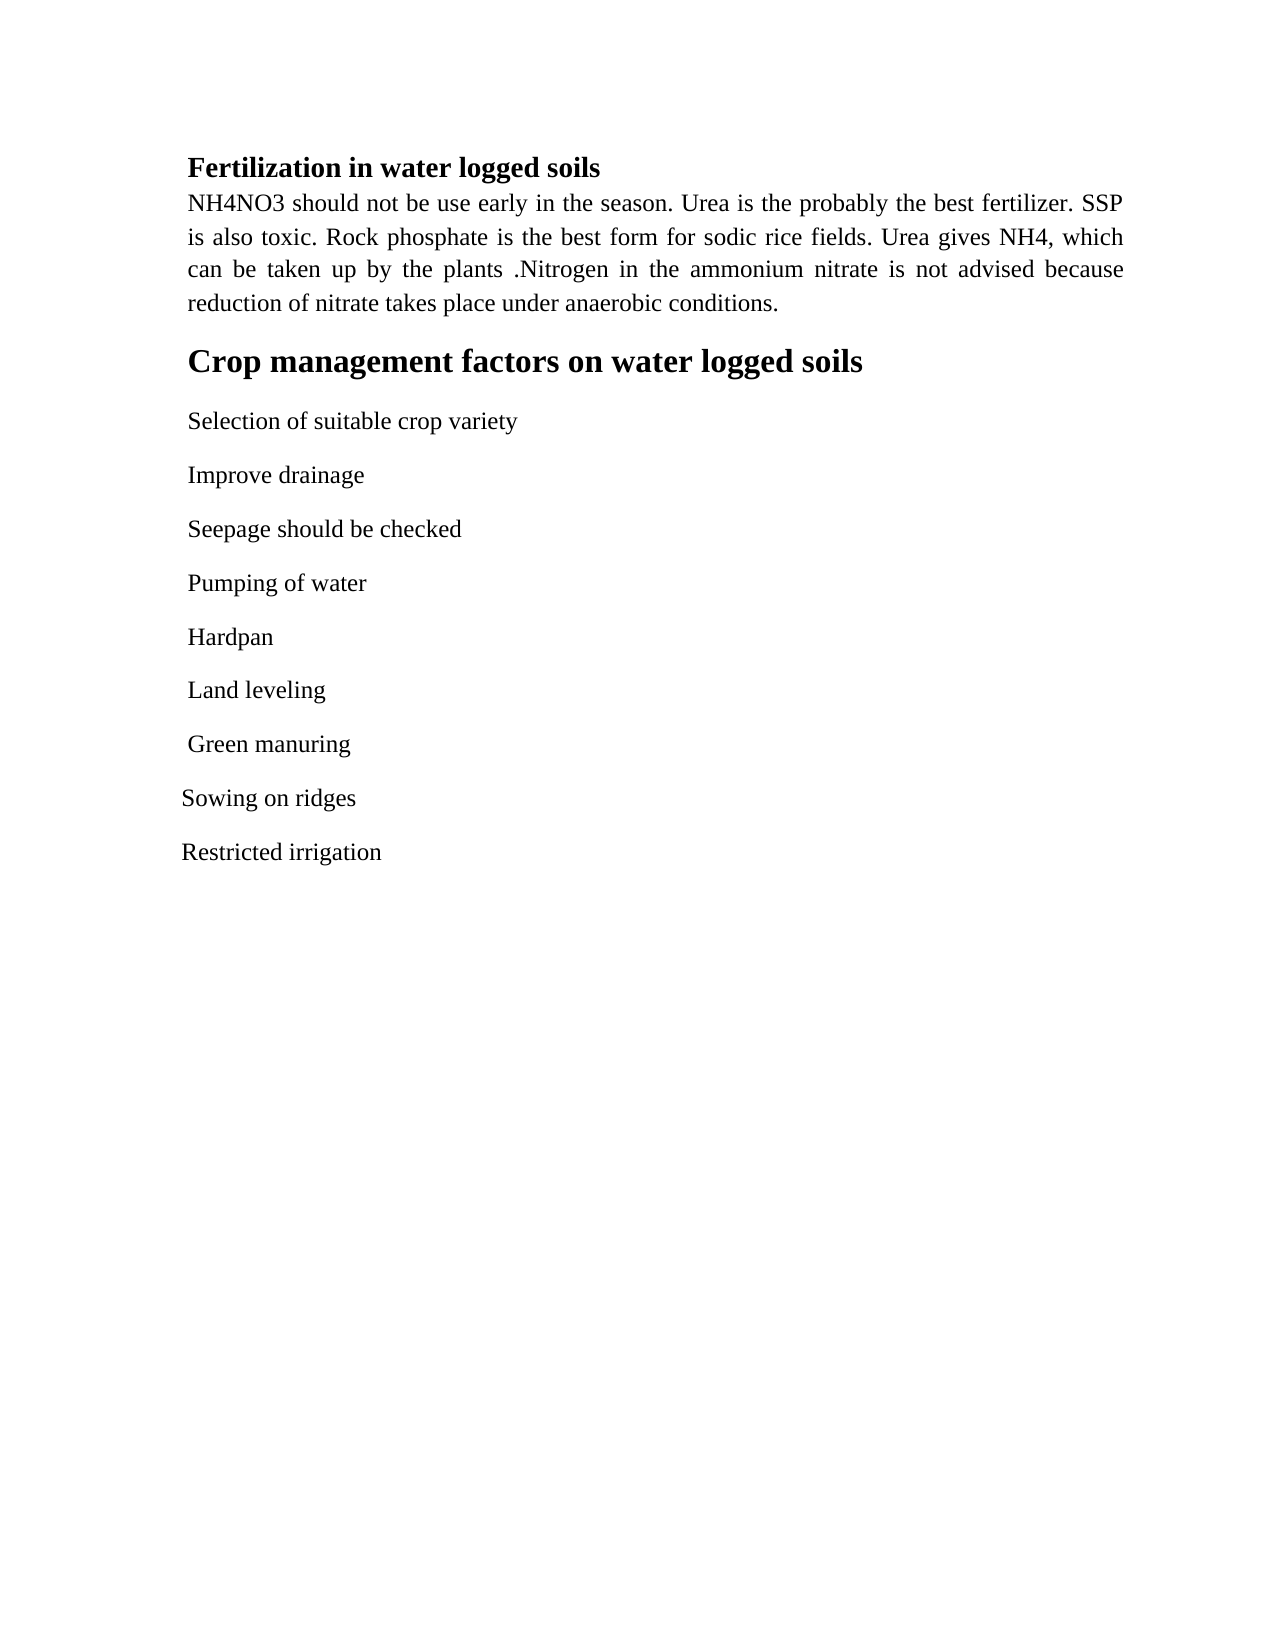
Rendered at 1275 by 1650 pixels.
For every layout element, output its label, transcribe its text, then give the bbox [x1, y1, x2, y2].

list NH4NO3 should not be use early in the season. Urea is the probably the best fertilizer. SSP is also toxic. Rock phosphate is the best form for sodic rice fields. Urea gives NH4, which can be taken up by the plants .Nitrogen in the ammonium nitrate is not advised because reduction of nitrate takes place under anaerobic conditions. [187, 188, 1125, 316]
text Improve drainage [187, 460, 1125, 489]
text Sowing on ridges [150, 783, 1125, 812]
text Selection of suitable crop variety [187, 406, 1125, 435]
text Green manuring [187, 729, 1125, 758]
text Land leveling [187, 676, 1125, 704]
list Fertilization in water logged soils [187, 150, 1125, 183]
text Seepage should be checked [187, 514, 1125, 543]
text Crop management factors on water logged soils [187, 341, 1125, 380]
text Hardpan [187, 622, 1125, 651]
text Restricted irrigation [150, 837, 1125, 866]
text Pumping of water [187, 568, 1125, 597]
